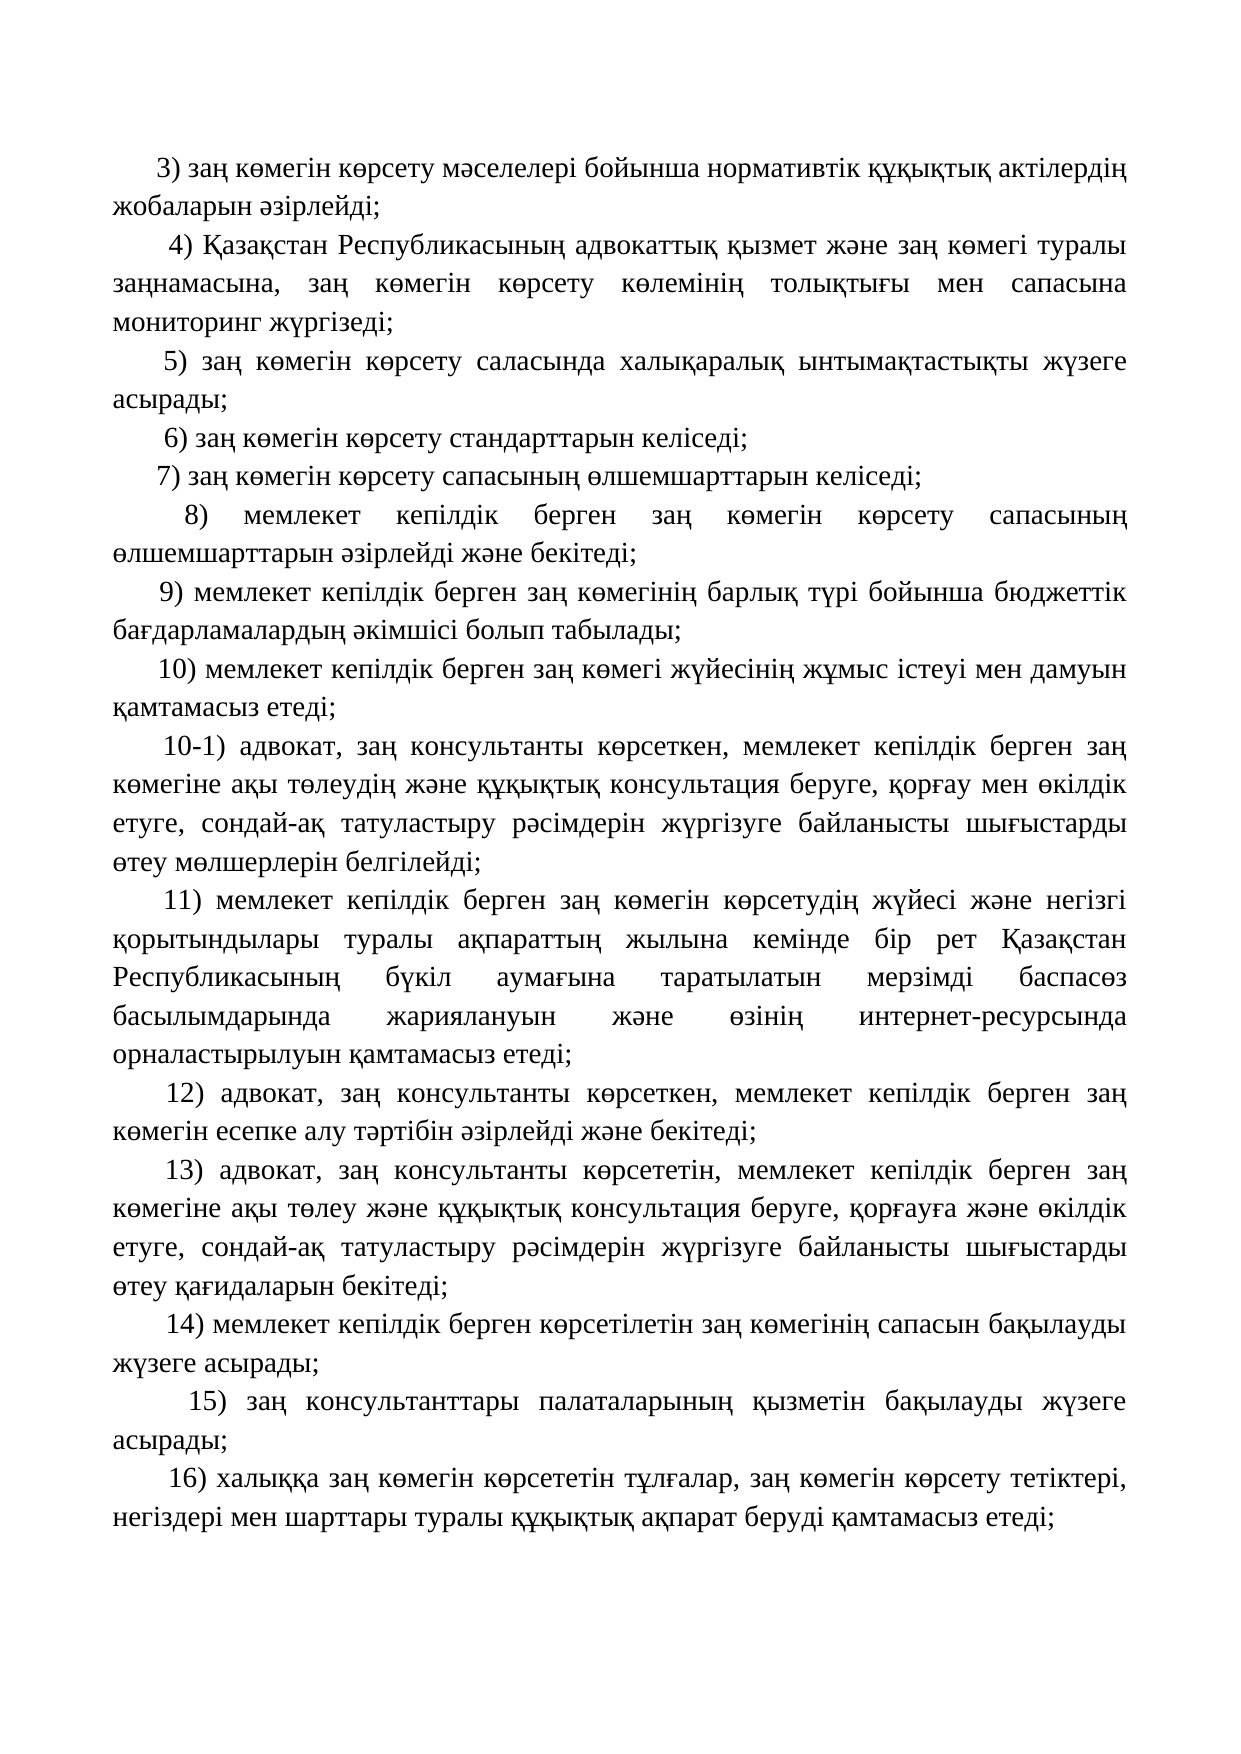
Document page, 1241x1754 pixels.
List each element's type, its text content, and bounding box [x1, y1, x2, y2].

text 7) заң көмегін көрсету сапасының өлшемшарттарын келіседі; [112, 458, 1128, 492]
text 5) заң көмегін көрсету саласында халықаралық ынтымақтастықты жүзеге асырады; [112, 343, 1128, 415]
text 10-1) адвокат, заң консультанты көрсеткен, мемлекет кепілдік берген заң көмегіне ақы төлеудің және құқықтық консультация беруге, қорғау мен өкілдік етуге, сондай-ақ татуластыру рәсімдерін жүргізуге байланысты шығыстарды өтеу мөлшерлерін белгілейді; [112, 728, 1128, 877]
text 11) мемлекет кепілдік берген заң көмегін көрсетудің жүйесі және негізгі қорытындылары туралы ақпараттың жылына кемінде бір рет Қазақстан Республикасының бүкіл аумағына таратылатын мерзімді баспасөз басылымдарында жариялануын және өзінің интернет-ресурсында орналастырылуын қамтамасыз етеді; [112, 882, 1128, 1070]
text 3) заң көмегін көрсету мәселелері бойынша нормативтік құқықтық актілердің жобаларын әзірлейді; [112, 150, 1128, 222]
text 8) мемлекет кепілдік берген заң көмегін көрсету сапасының өлшемшарттарын әзірлейді және бекітеді; [112, 497, 1128, 569]
text 9) мемлекет кепілдік берген заң көмегінің барлық түрі бойынша бюджеттік бағдарламалардың әкімшісі болып табылады; [112, 574, 1128, 646]
text 6) заң көмегін көрсету стандарттарын келіседі; [112, 420, 1128, 453]
text 10) мемлекет кепілдік берген заң көмегі жүйесінің жұмыс істеуі мен дамуын қамтамасыз етеді; [112, 651, 1128, 723]
text 14) мемлекет кепілдік берген көрсетілетін заң көмегінің сапасын бақылауды жүзеге асырады; [112, 1306, 1128, 1378]
text 13) адвокат, заң консультанты көрсететін, мемлекет кепілдік берген заң көмегіне ақы төлеу және құқықтық консультация беруге, қорғауға және өкілдік етуге, сондай-ақ татуластыру рәсімдерін жүргізуге байланысты шығыстарды өтеу қағидаларын бекітеді; [112, 1152, 1128, 1301]
text 4) Қазақстан Республикасының адвокаттық қызмет және заң көмегі туралы заңнамасына, заң көмегін көрсету көлемінің толықтығы мен сапасына мониторинг жүргізеді; [112, 227, 1128, 338]
text 12) адвокат, заң консультанты көрсеткен, мемлекет кепілдік берген заң көмегін есепке алу тәртібін әзірлейді және бекітеді; [112, 1075, 1128, 1147]
text 15) заң консультанттары палаталарының қызметін бақылауды жүзеге асырады; [112, 1383, 1128, 1455]
text 16) халыққа заң көмегін көрсететін тұлғалар, заң көмегін көрсету тетіктері, негіздері мен шарттары туралы құқықтық ақпарат беруді қамтамасыз етеді; [112, 1460, 1128, 1532]
